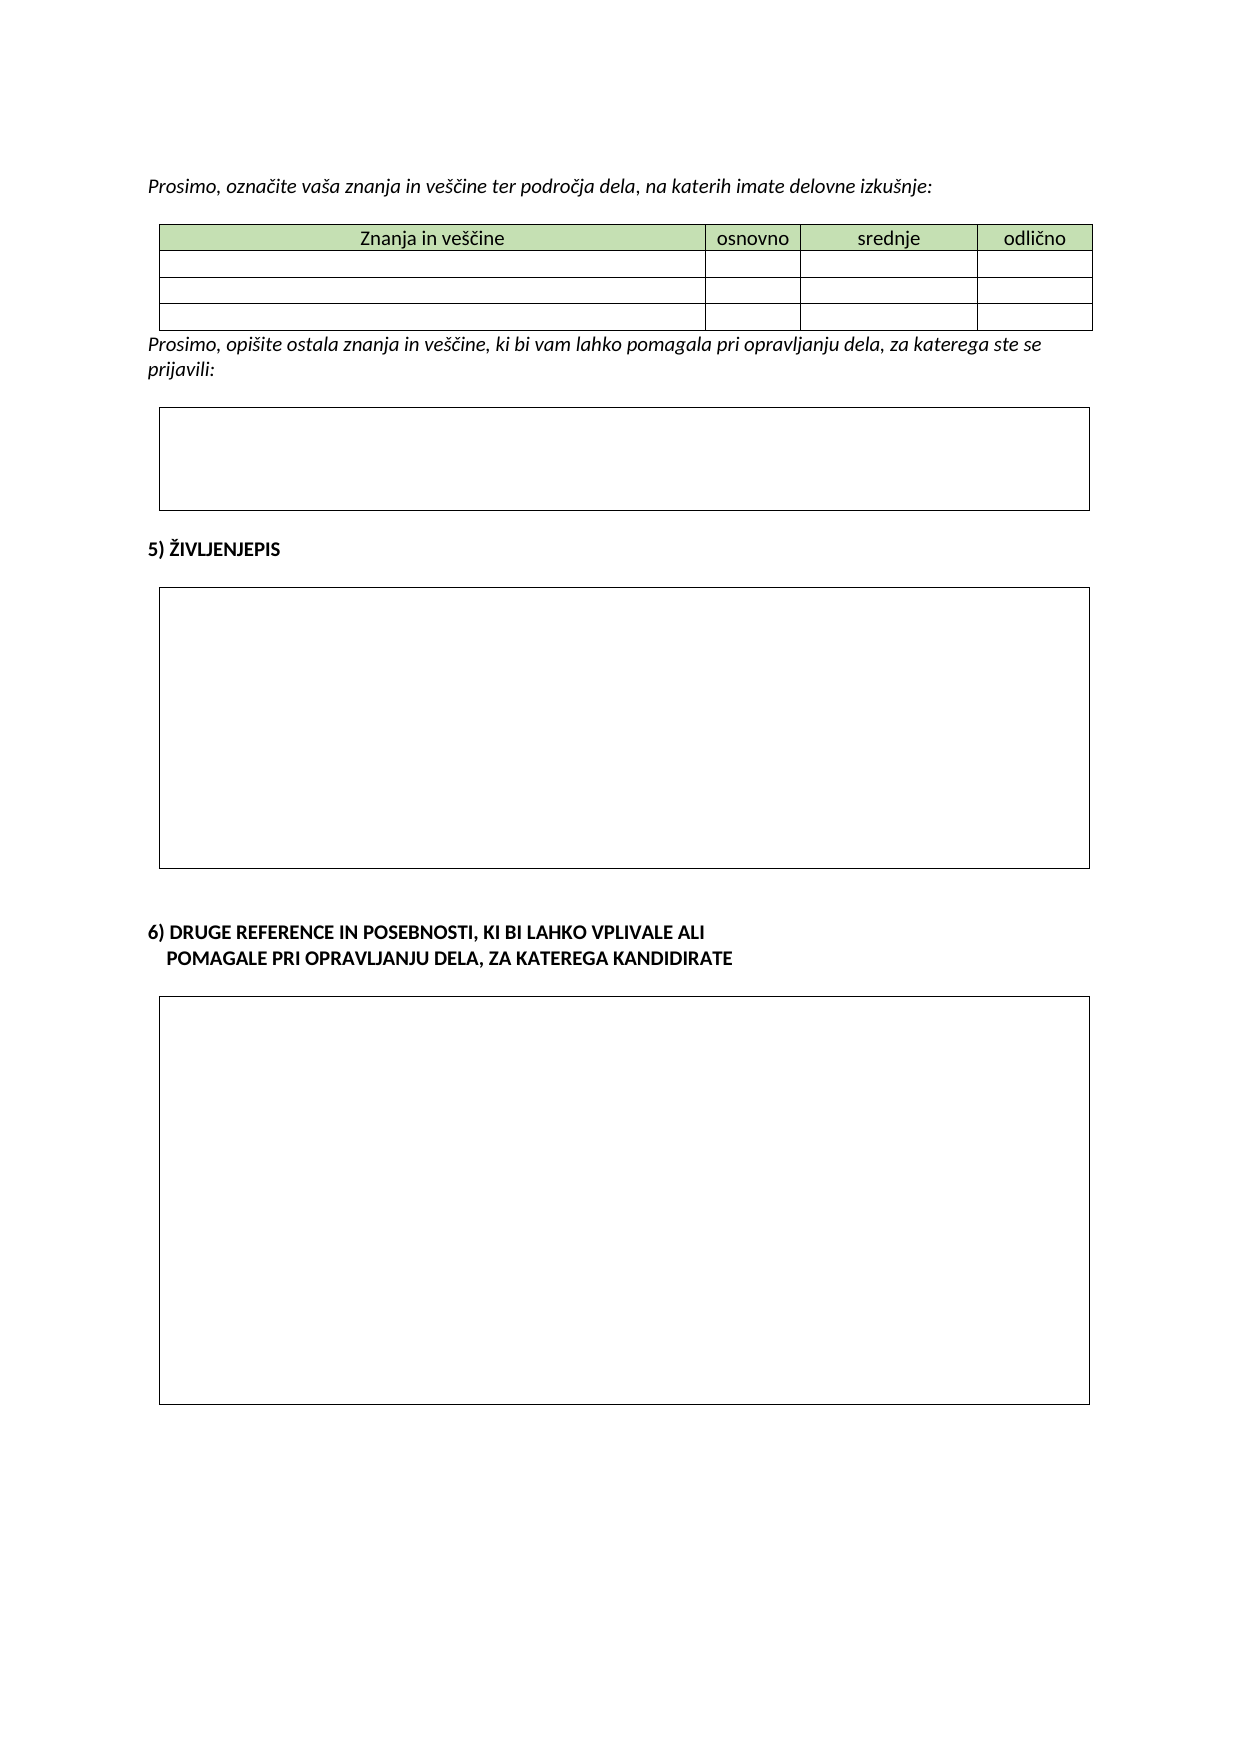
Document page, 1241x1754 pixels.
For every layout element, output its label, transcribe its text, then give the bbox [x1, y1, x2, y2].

table_cell [978, 304, 1092, 330]
table_header [160, 588, 1089, 868]
text 5) ŽIVLJENJEPIS [148, 536, 1093, 562]
table_cell [160, 278, 705, 303]
table_cell [706, 304, 800, 330]
table_cell [160, 304, 705, 330]
table_cell [801, 251, 977, 277]
table_header Znanja in veščine [160, 225, 705, 250]
table_cell [801, 304, 977, 330]
table_header srednje [801, 225, 977, 250]
text 6) DRUGE REFERENCE IN POSEBNOSTI, KI BI LAHKO VPLIVALE ALI [148, 919, 1093, 945]
table_cell [706, 278, 800, 303]
table_header osnovno [706, 225, 800, 250]
table_header [160, 408, 1089, 510]
table_cell [801, 278, 977, 303]
table_cell [978, 251, 1092, 277]
table_cell [978, 278, 1092, 303]
text Prosimo, opišite ostala znanja in veščine, ki bi vam lahko pomagala pri opravljanju dela, za katerega ste se prijavili: [148, 331, 1093, 382]
table_header [160, 997, 1089, 1403]
text Prosimo, označite vaša znanja in veščine ter področja dela, na katerih imate delovne izkušnje: [148, 173, 1093, 198]
table_cell [706, 251, 800, 277]
text POMAGALE PRI OPRAVLJANJU DELA, ZA KATEREGA KANDIDIRATE [148, 945, 1093, 970]
table_cell [160, 251, 705, 277]
table_header odlično [978, 225, 1092, 250]
